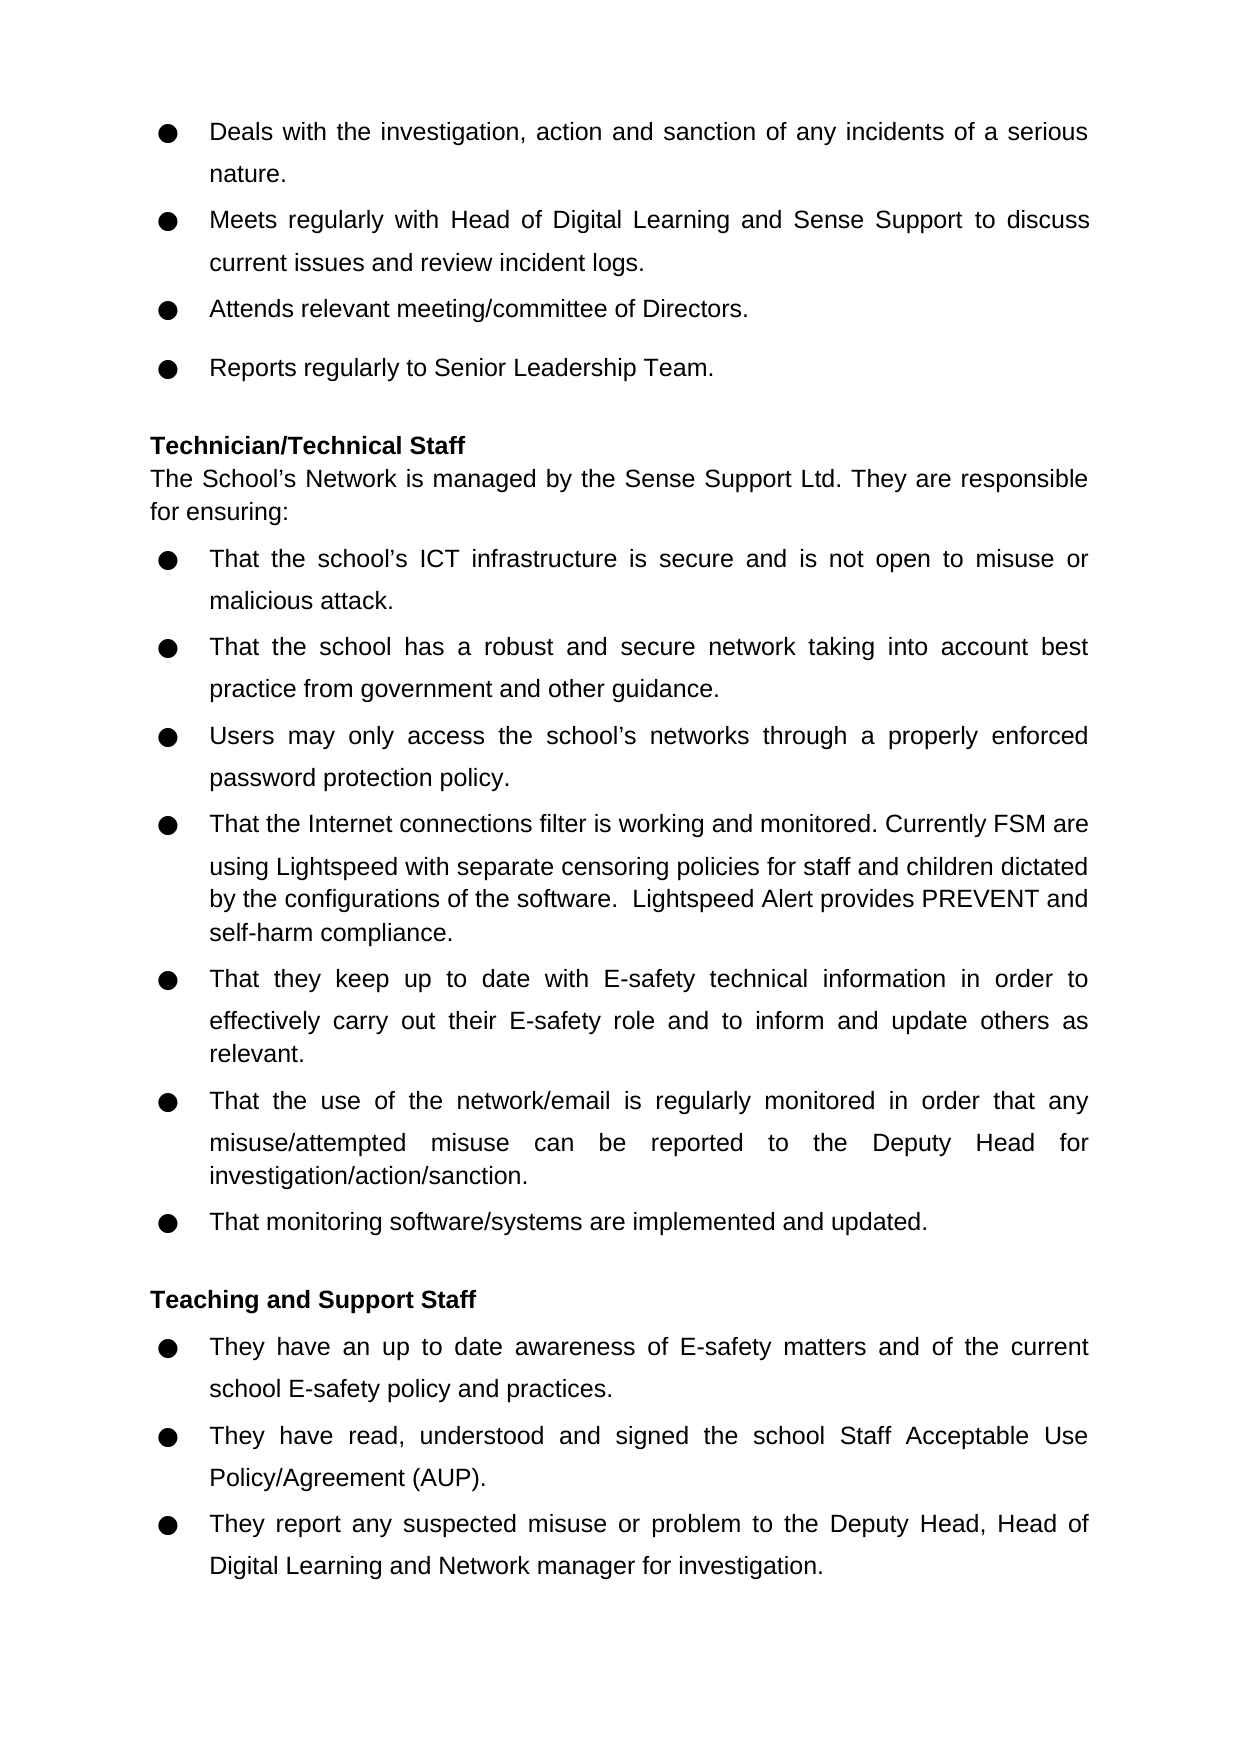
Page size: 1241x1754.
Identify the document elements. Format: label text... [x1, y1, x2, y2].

text Technician/Technical Staff [150, 431, 1090, 460]
list They have an up to date awareness of E-safety matters and of the current school E-safety policy and practices. [157, 1318, 1090, 1403]
text The School’s Network is managed by the Sense Support Ltd. They are responsible for ensuring: [150, 464, 1090, 526]
list That the school’s ICT infrastructure is secure and is not open to misuse or malicious attack. [157, 530, 1090, 614]
list Reports regularly to Senior Leadership Team. [157, 339, 1090, 391]
list Meets regularly with Head of Digital Learning and Sense Support to discuss current issues and review incident logs. [157, 192, 1090, 276]
list That monitoring software/systems are implemented and updated. [157, 1194, 1090, 1245]
list That the school has a robust and secure network taking into account best practice from government and other guidance. [157, 619, 1090, 703]
list They report any suspected misuse or problem to the Deputy Head, Head of Digital Learning and Network manager for investigation. [157, 1496, 1090, 1580]
list That they keep up to date with E-safety technical information in order to effectively carry out their E-safety role and to inform and update others as relevant. [157, 951, 1090, 1068]
list Attends relevant meeting/committee of Directors. [157, 281, 1090, 332]
list That the Internet connections filter is working and monitored. Currently FSM are using Lightspeed with separate censoring policies for staff and children dictated by the configurations of the software. Lightspeed Alert provides PREVENT and self-harm compliance. [157, 796, 1090, 946]
list That the use of the network/email is regularly monitored in order that any misuse/attempted misuse can be reported to the Deputy Head for investigation/action/sanction. [157, 1072, 1090, 1189]
text Teaching and Support Staff [150, 1286, 1090, 1314]
list Deals with the investigation, action and sanction of any incidents of a serious nature. [157, 103, 1090, 188]
list Users may only access the school’s networks through a properly enforced password protection policy. [157, 707, 1090, 792]
list They have read, understood and signed the school Staff Acceptable Use Policy/Agreement (AUP). [157, 1407, 1090, 1491]
